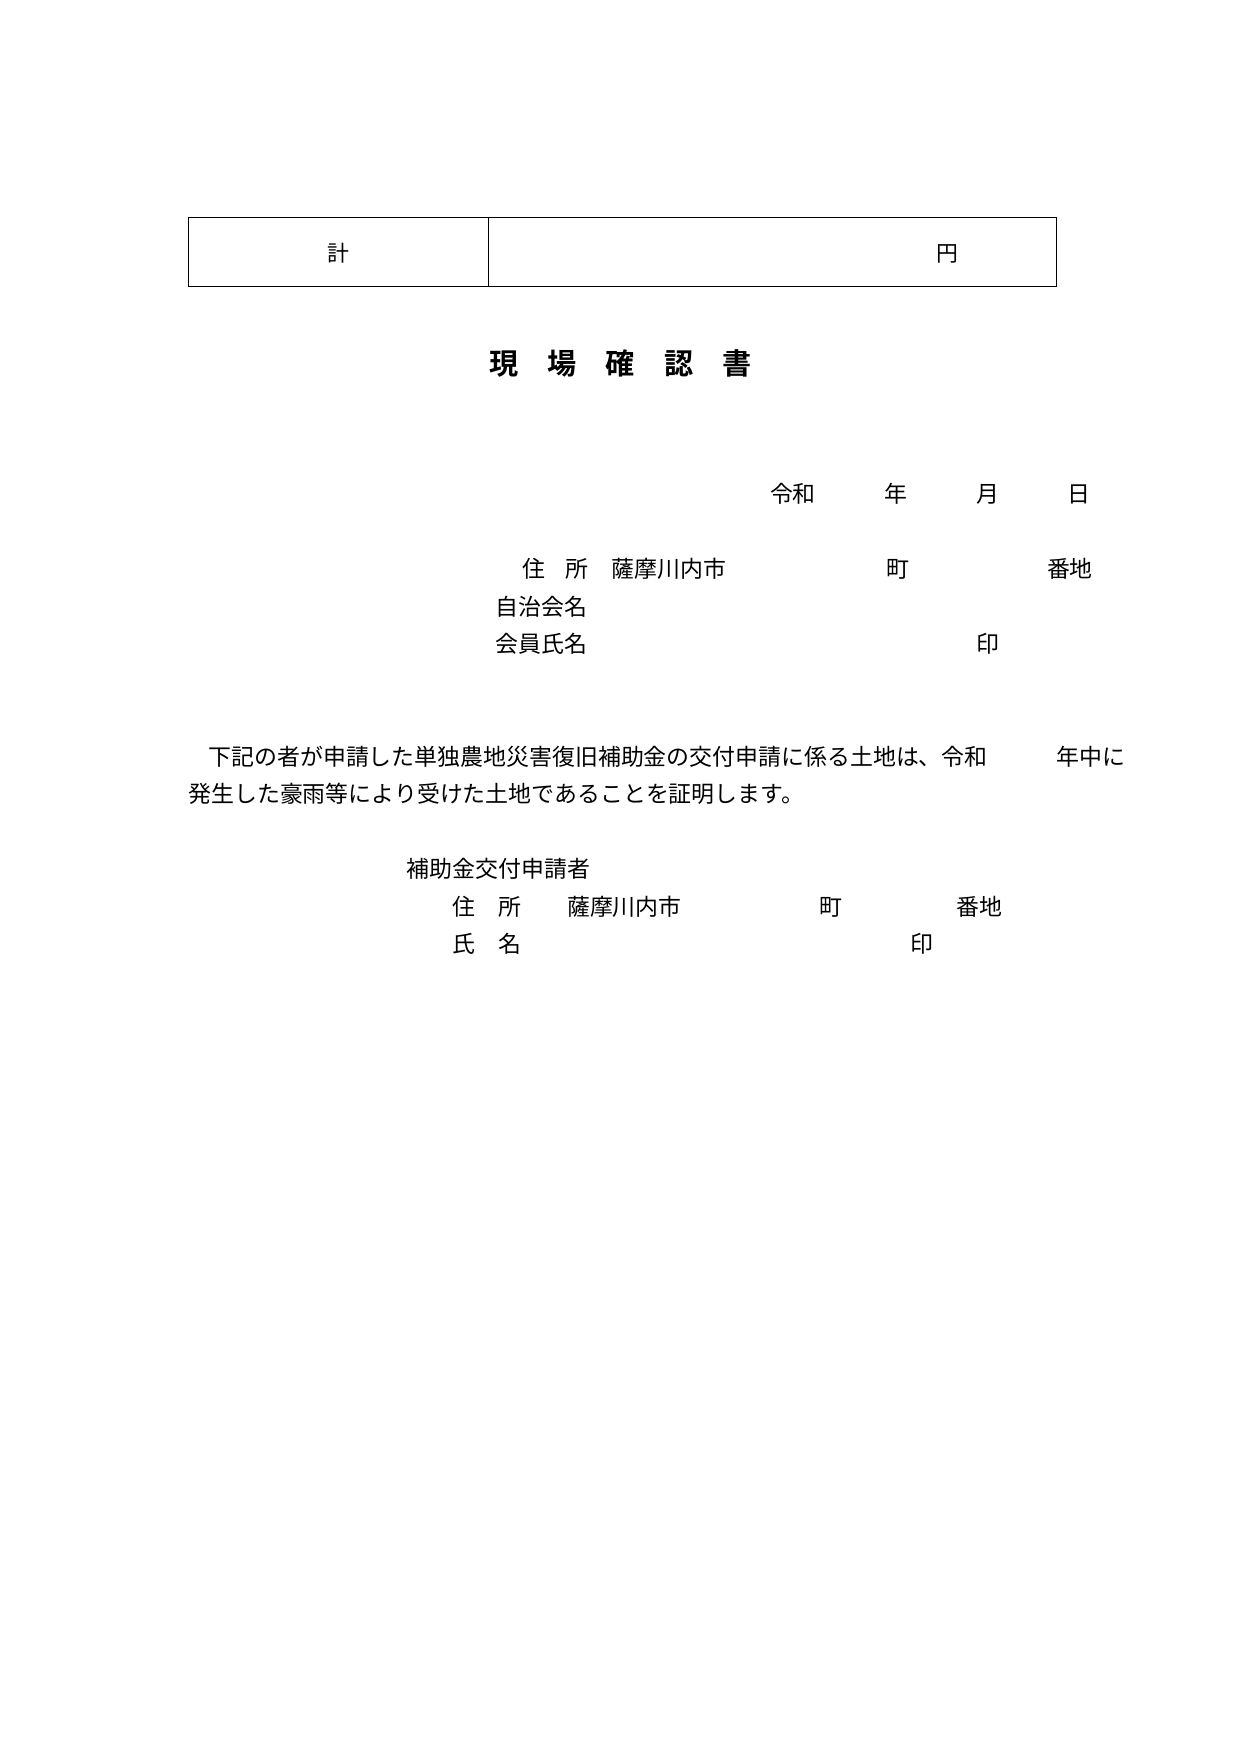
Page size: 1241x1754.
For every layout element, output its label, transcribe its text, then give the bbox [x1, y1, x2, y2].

text 補助金交付申請者 [177, 849, 1107, 887]
text 住 所 薩摩川内市 町 番地 [177, 549, 1093, 587]
text 氏 名 印 [177, 924, 1107, 962]
text 自治会名 [243, 587, 976, 624]
table_cell 円 [489, 218, 1056, 286]
text 発生した豪雨等により受けた土地であることを証明します。 [188, 774, 1107, 812]
text 現 場 確 認 書 [177, 324, 1063, 399]
text 令和 年 月 日 [177, 474, 1092, 512]
table_cell 計 [189, 218, 488, 286]
text 下記の者が申請した単独農地災害復旧補助金の交付申請に係る土地は、令和 年中に [162, 737, 1137, 774]
text 住 所 薩摩川内市 町 番地 [177, 887, 1107, 924]
text 会員氏名 印 [243, 624, 1019, 662]
